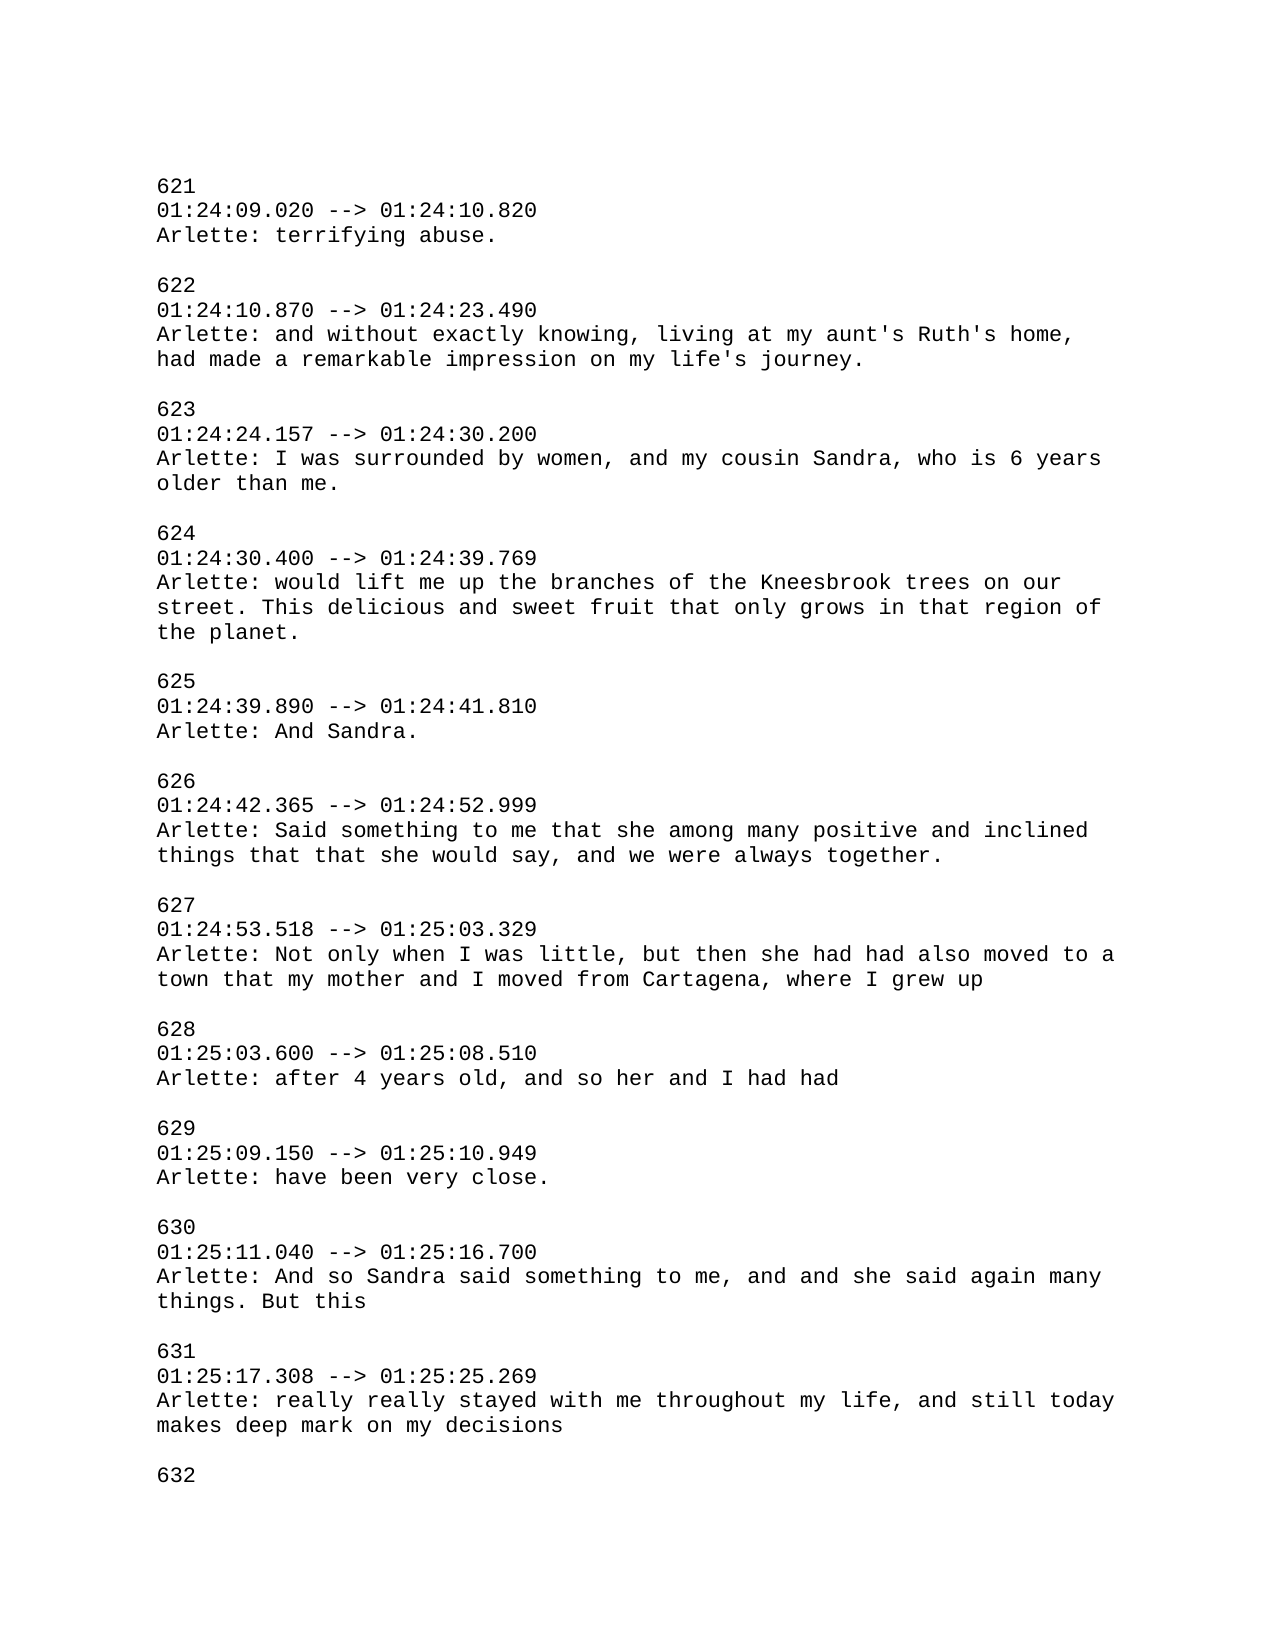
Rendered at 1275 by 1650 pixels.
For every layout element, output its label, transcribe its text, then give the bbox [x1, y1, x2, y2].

text Arlette: after 4 years old, and so her and I had had [156, 1067, 1118, 1092]
text 01:24:30.400 --> 01:24:39.769 [156, 547, 1118, 571]
text 628 [156, 1018, 1118, 1042]
text 631 [156, 1340, 1118, 1365]
text Arlette: have been very close. [156, 1166, 1118, 1191]
text Arlette: terrifying abuse. [156, 224, 1118, 249]
text Arlette: And Sandra. [156, 720, 1118, 745]
text 01:25:11.040 --> 01:25:16.700 [156, 1241, 1118, 1266]
text Arlette: I was surrounded by women, and my cousin Sandra, who is 6 years older than me. [156, 447, 1118, 497]
text 01:25:03.600 --> 01:25:08.510 [156, 1042, 1118, 1067]
text Arlette: Not only when I was little, but then she had had also moved to a town that my mother and I moved from Cartagena, where I grew up [156, 943, 1118, 993]
text 01:24:53.518 --> 01:25:03.329 [156, 918, 1118, 943]
text Arlette: really really stayed with me throughout my life, and still today makes deep mark on my decisions [156, 1389, 1118, 1439]
text 01:24:09.020 --> 01:24:10.820 [156, 199, 1118, 224]
text 632 [156, 1464, 1118, 1489]
text 624 [156, 522, 1118, 547]
text 01:25:09.150 --> 01:25:10.949 [156, 1142, 1118, 1166]
text 623 [156, 398, 1118, 423]
text Arlette: And so Sandra said something to me, and and she said again many things. But this [156, 1266, 1118, 1315]
text Arlette: would lift me up the branches of the Kneesbrook trees on our street. This delicious and sweet fruit that only grows in that region of the planet. [156, 571, 1118, 646]
text 01:25:17.308 --> 01:25:25.269 [156, 1365, 1118, 1389]
text 630 [156, 1216, 1118, 1241]
text 01:24:24.157 --> 01:24:30.200 [156, 423, 1118, 447]
text Arlette: Said something to me that she among many positive and inclined things that that she would say, and we were always together. [156, 819, 1118, 869]
text 01:24:39.890 --> 01:24:41.810 [156, 695, 1118, 720]
text 626 [156, 770, 1118, 794]
text 01:24:10.870 --> 01:24:23.490 [156, 299, 1118, 323]
text 622 [156, 274, 1118, 299]
text 625 [156, 671, 1118, 695]
text 627 [156, 894, 1118, 918]
text 629 [156, 1117, 1118, 1142]
text 621 [156, 175, 1118, 199]
text 01:24:42.365 --> 01:24:52.999 [156, 794, 1118, 819]
text Arlette: and without exactly knowing, living at my aunt's Ruth's home, had made a remarkable impression on my life's journey. [156, 323, 1118, 373]
